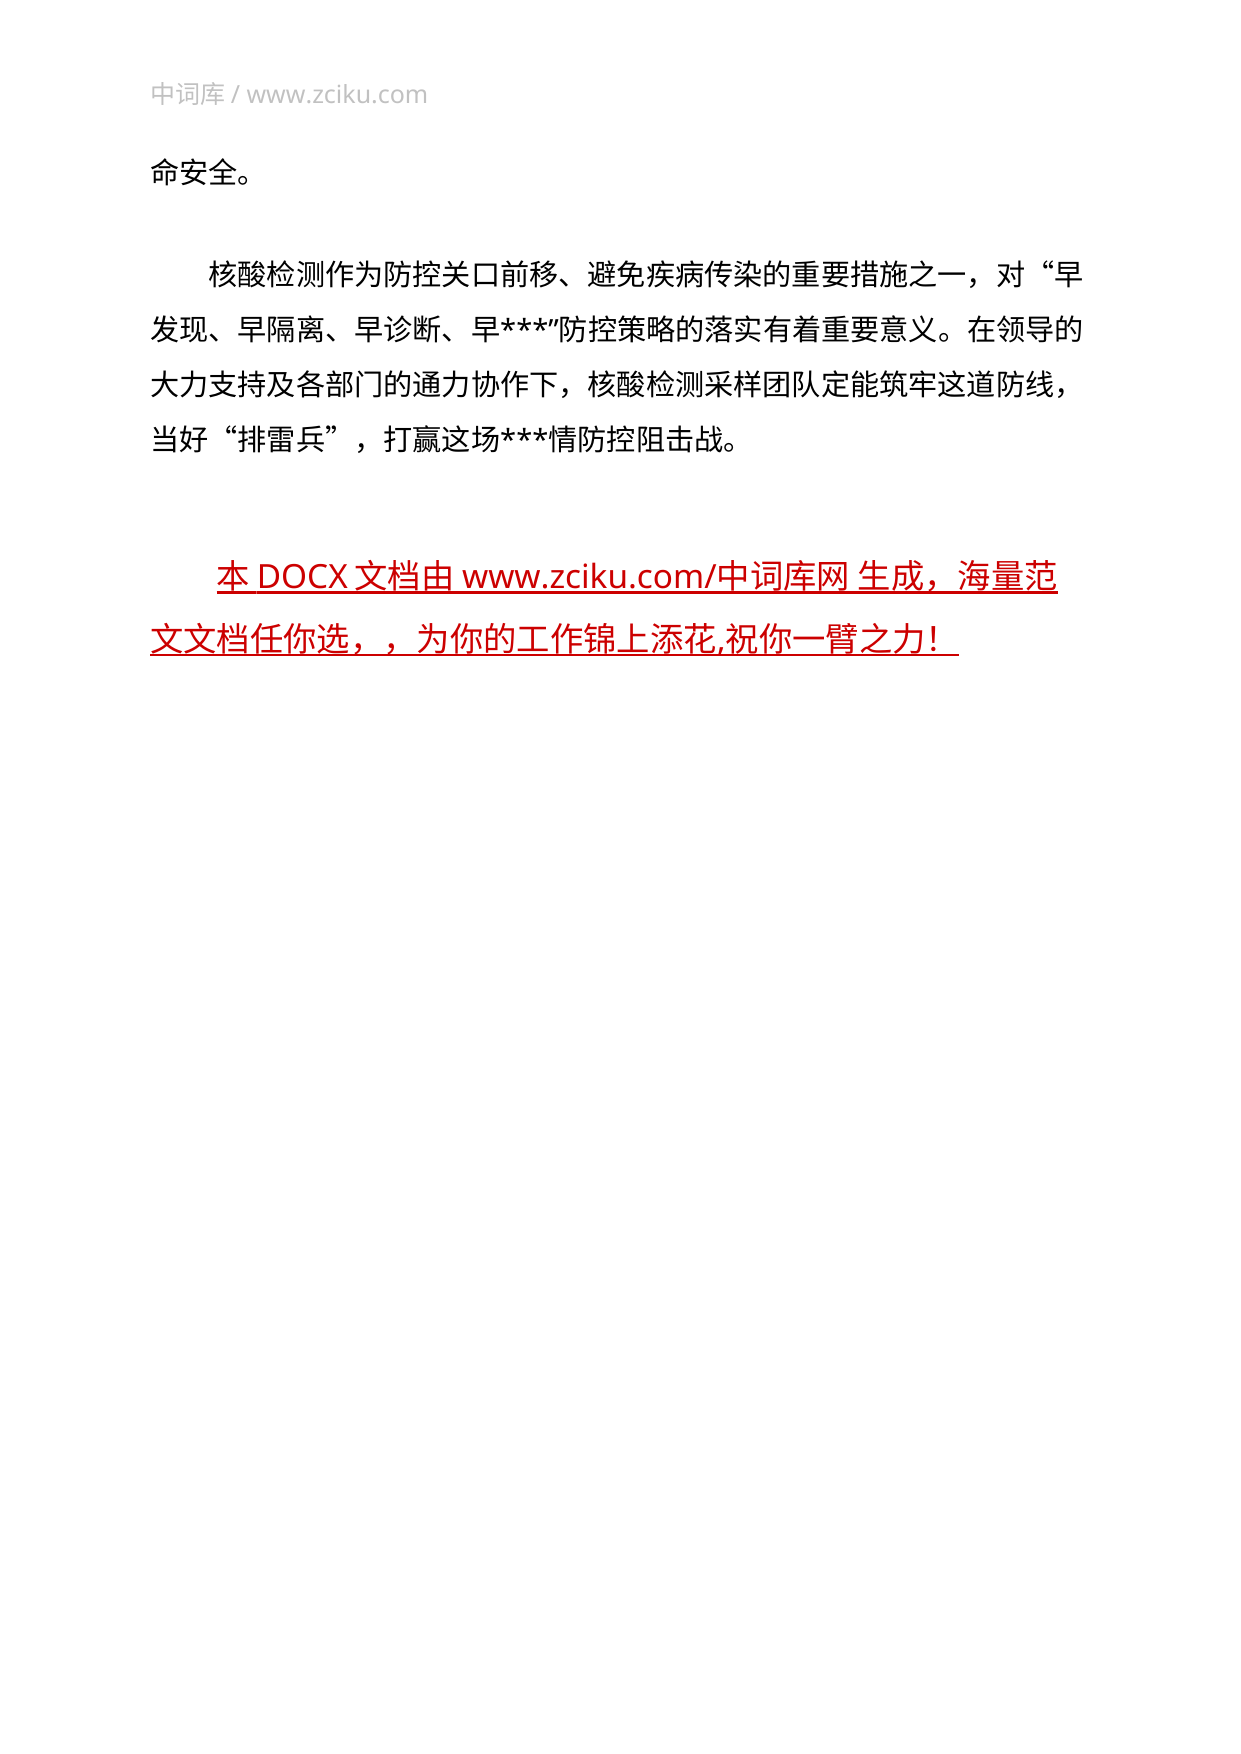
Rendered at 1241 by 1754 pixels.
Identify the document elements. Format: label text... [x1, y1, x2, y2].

text 本DOCX文档由 www.zciku.com/中词库网 生成，海量范文文档任你选，，为你的工作锦上添花,祝你一臂之力！ [150, 550, 1090, 661]
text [150, 150, 1090, 192]
text 核酸检测作为防控关口前移、避免疾病传染的重要措施之一，对“早发现、早隔离、早诊断、早***”防控策略的落实有着重要意义。在领导的大力支持及各部门的通力协作下，核酸检测采样团队定能筑牢这道防线，当好“排雷兵”，打赢这场***情防控阻击战。 [150, 252, 1090, 459]
